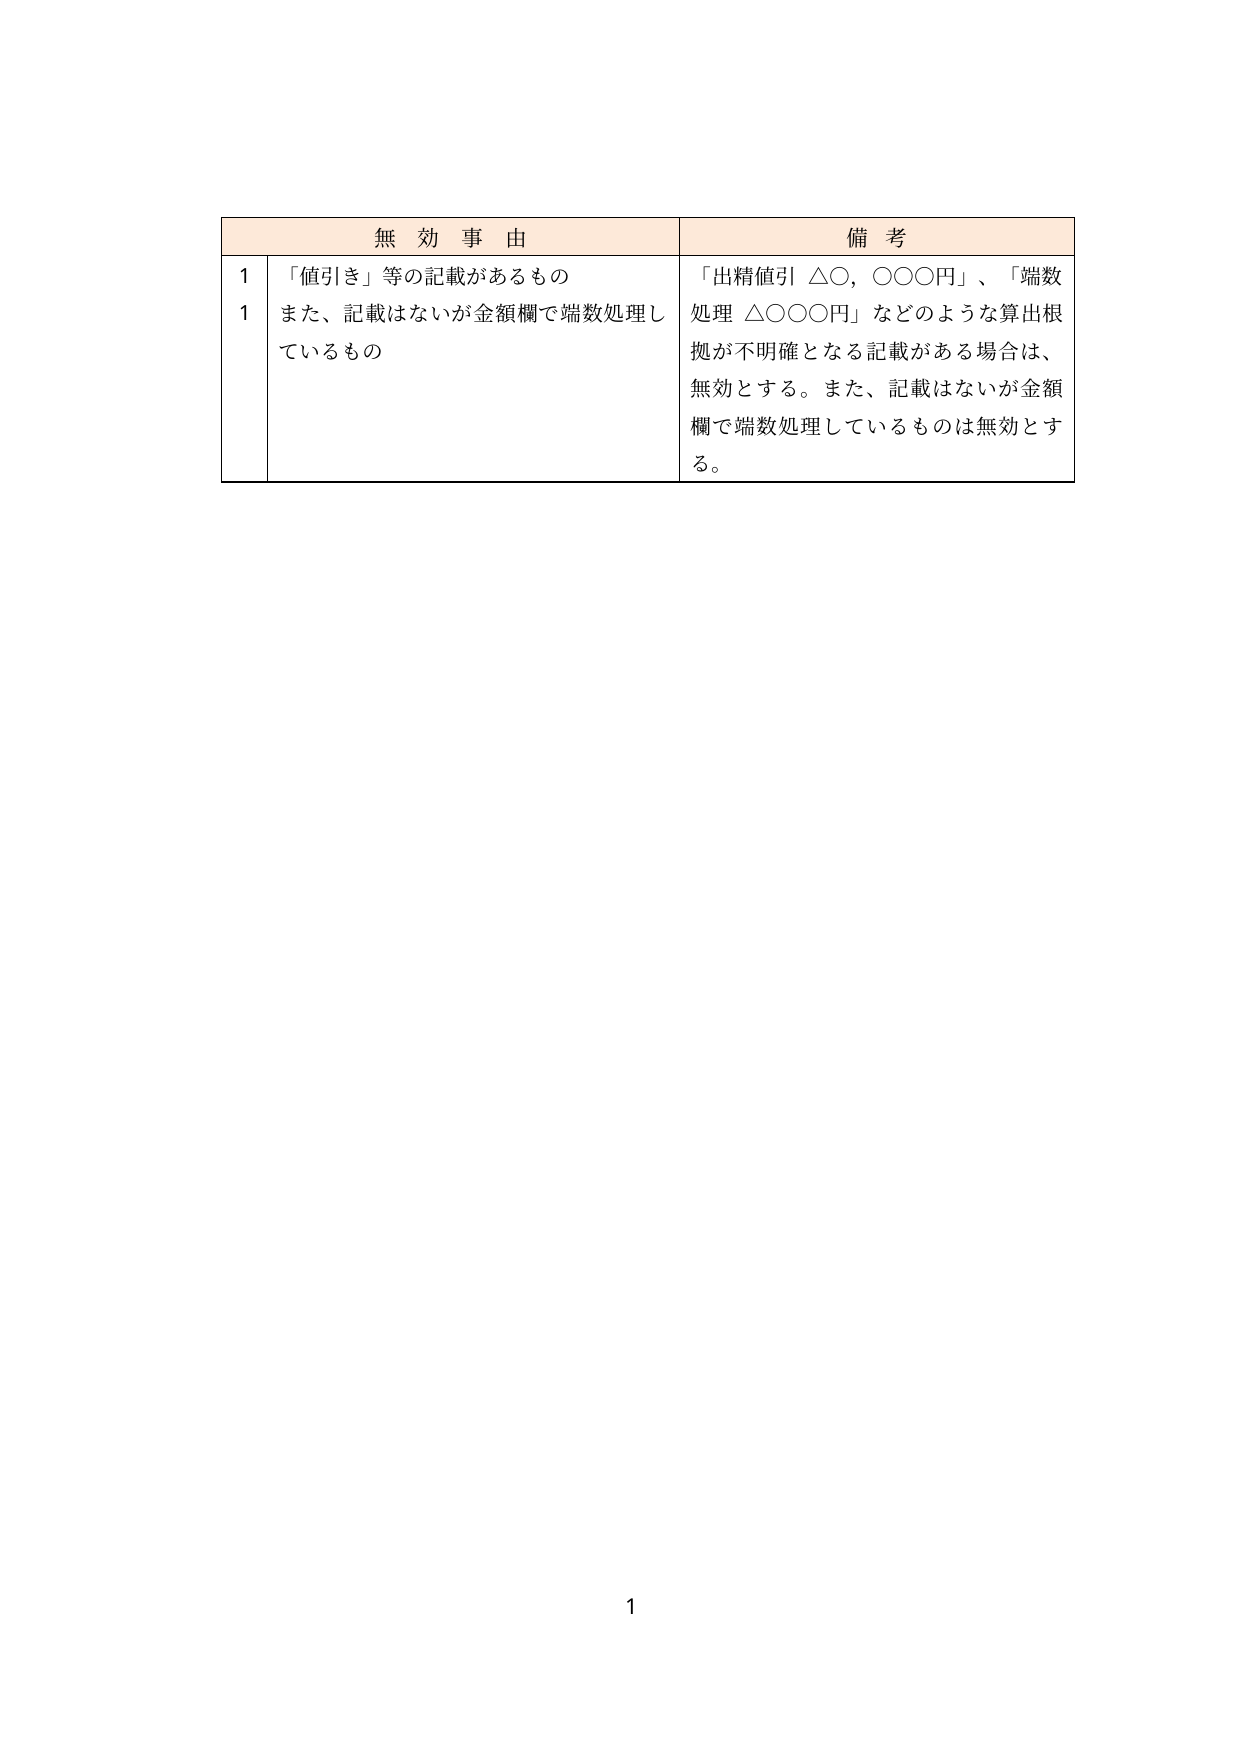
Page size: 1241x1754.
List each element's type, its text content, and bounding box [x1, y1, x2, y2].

table_cell 「値引き」等の記載があるもの また、記載はないが金額欄で端数処理しているもの [268, 256, 679, 481]
table_header 無 効 事 由 [222, 218, 679, 255]
table_cell 11 [222, 256, 267, 481]
table_cell 「出精値引 △○，○○○円」、「端数処理 △○○○円」などのような算出根拠が不明確となる記載がある場合は、無効とする。また、記載はないが金額欄で端数処理しているものは無効とする。 [680, 256, 1074, 481]
table_header 備 考 [680, 218, 1074, 255]
